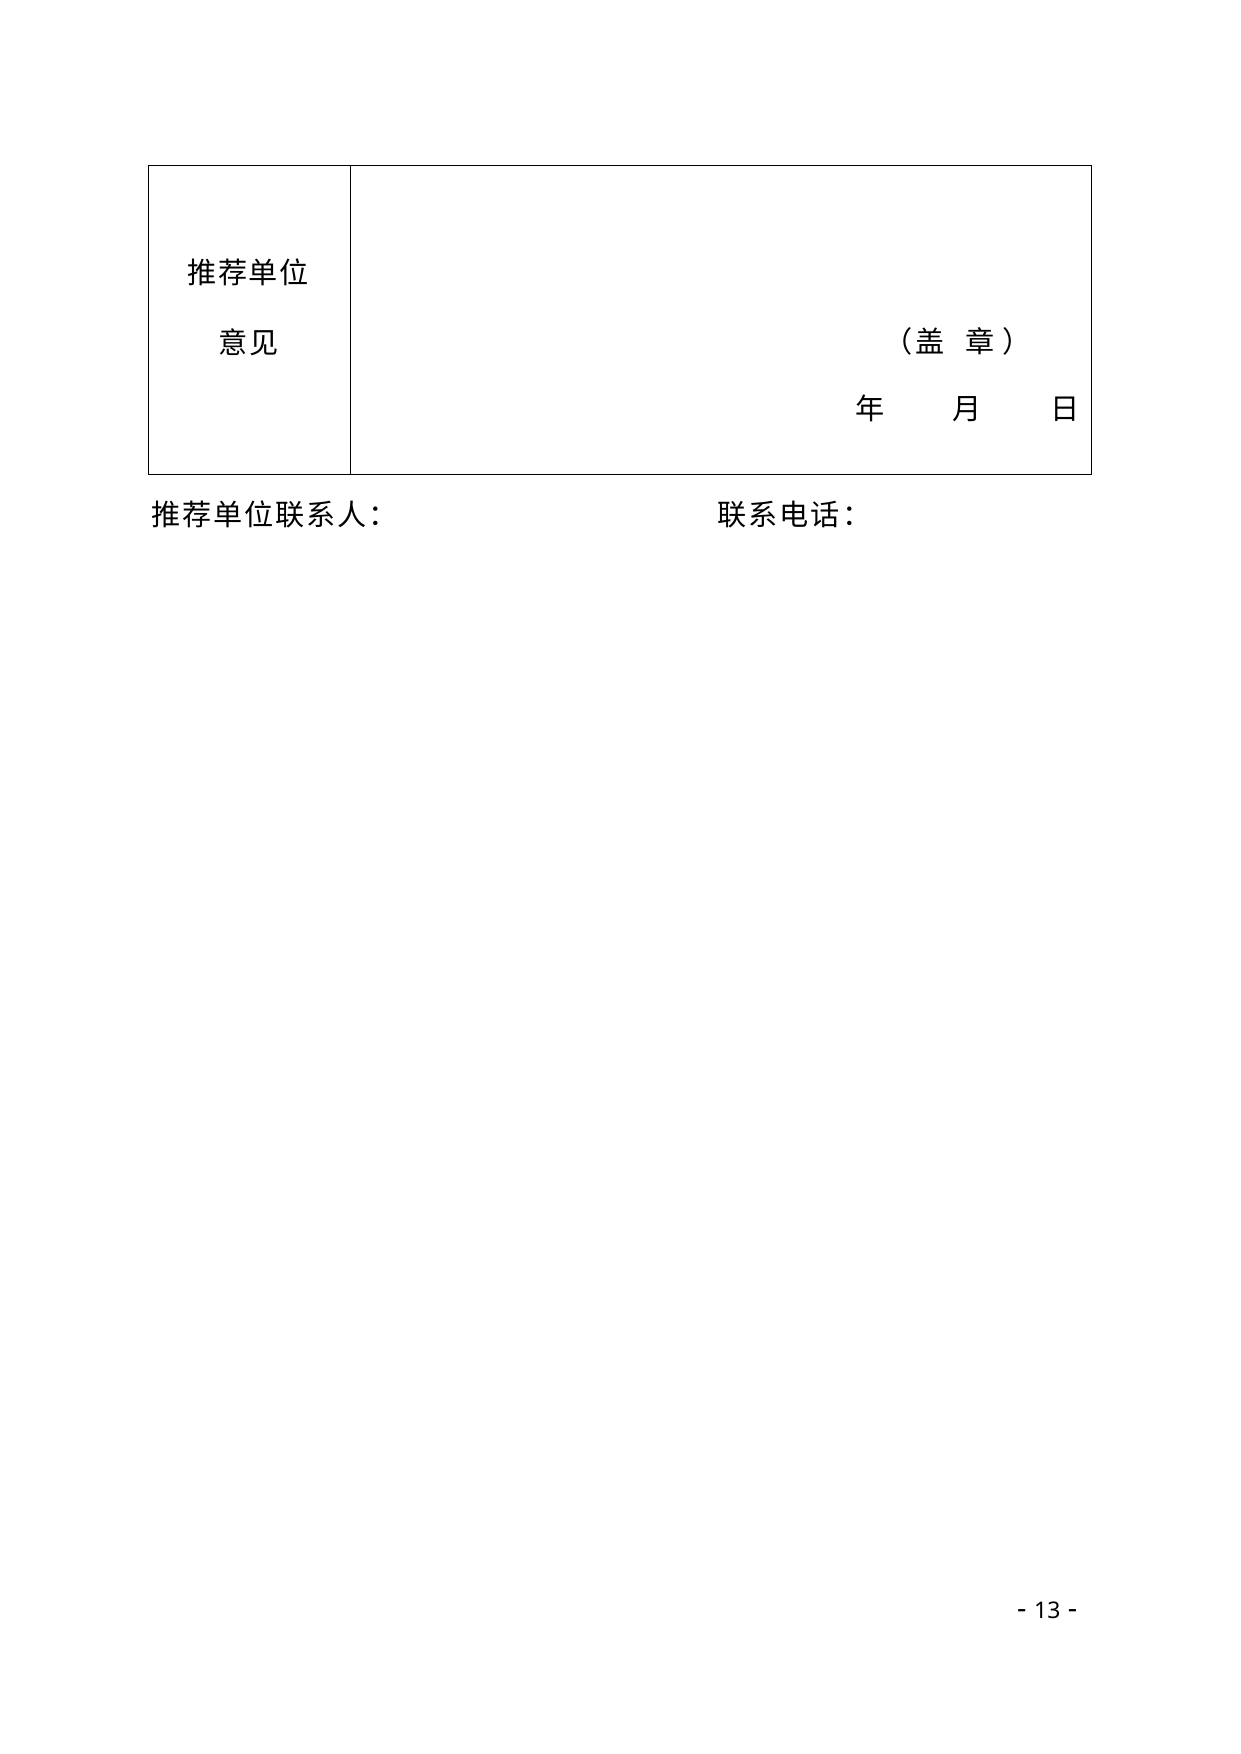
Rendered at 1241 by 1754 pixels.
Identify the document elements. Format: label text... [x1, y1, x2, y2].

text 推荐单位联系人： 联系电话： [151, 492, 1134, 534]
table_cell （盖 章） 年 月 日 [351, 166, 1091, 474]
table_cell 推荐单位意见 [149, 166, 350, 474]
